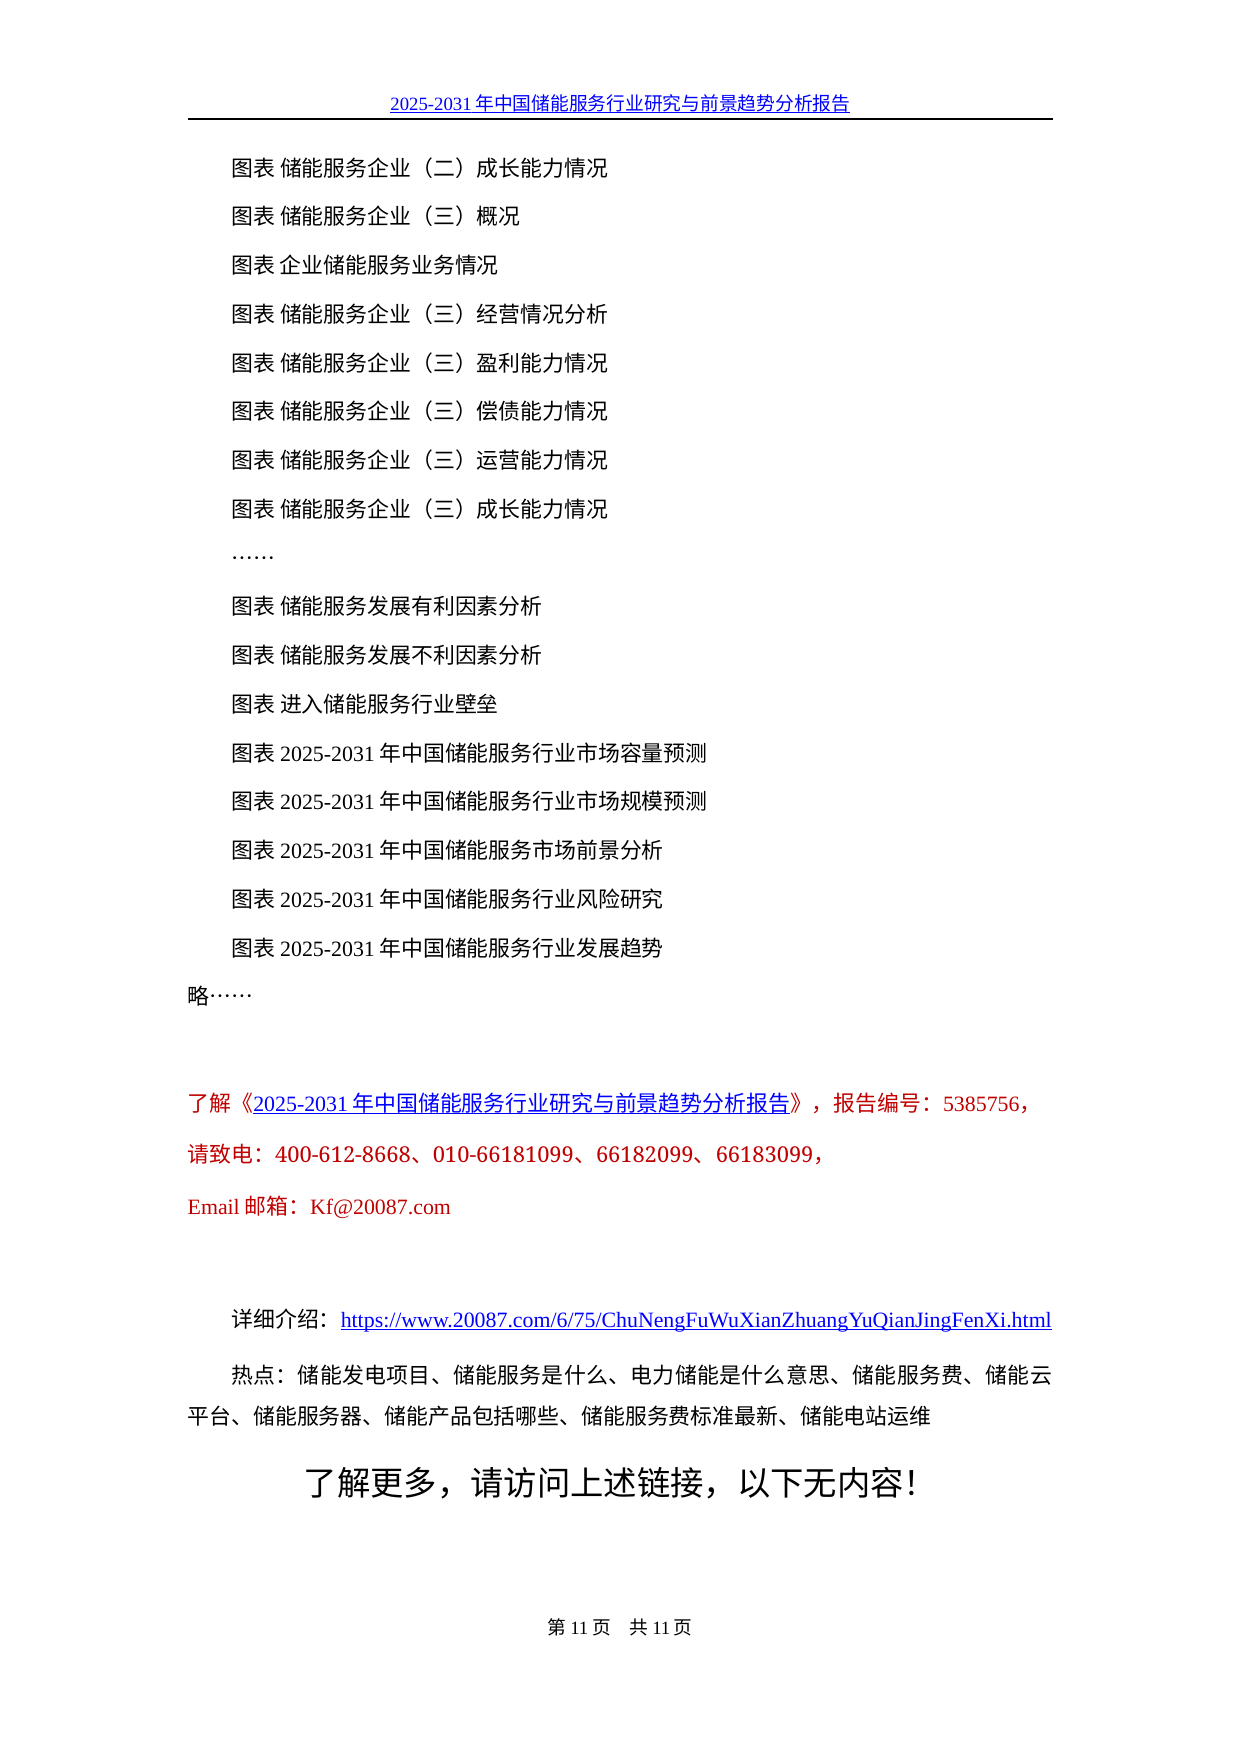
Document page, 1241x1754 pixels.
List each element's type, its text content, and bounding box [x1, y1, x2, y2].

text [187, 150, 1053, 1011]
text 请致电：400-612-8668、010-66181099、66182099、66183099， [187, 1137, 1053, 1169]
text 了解《2025-2031年中国储能服务行业研究与前景趋势分析报告》，报告编号：5385756， [187, 1085, 1053, 1118]
text 详细介绍：https://www.20087.com/6/75/ChuNengFuWuXianZhuangYuQianJingFenXi.html [187, 1301, 1053, 1334]
text 热点：储能发电项目、储能服务是什么、电力储能是什么意思、储能服务费、储能云平台、储能服务器、储能产品包括哪些、储能服务费标准最新、储能电站运维 [187, 1358, 1053, 1431]
text Email邮箱：Kf@20087.com [187, 1188, 1053, 1221]
title 了解更多，请访问上述链接，以下无内容！ [187, 1449, 1053, 1514]
